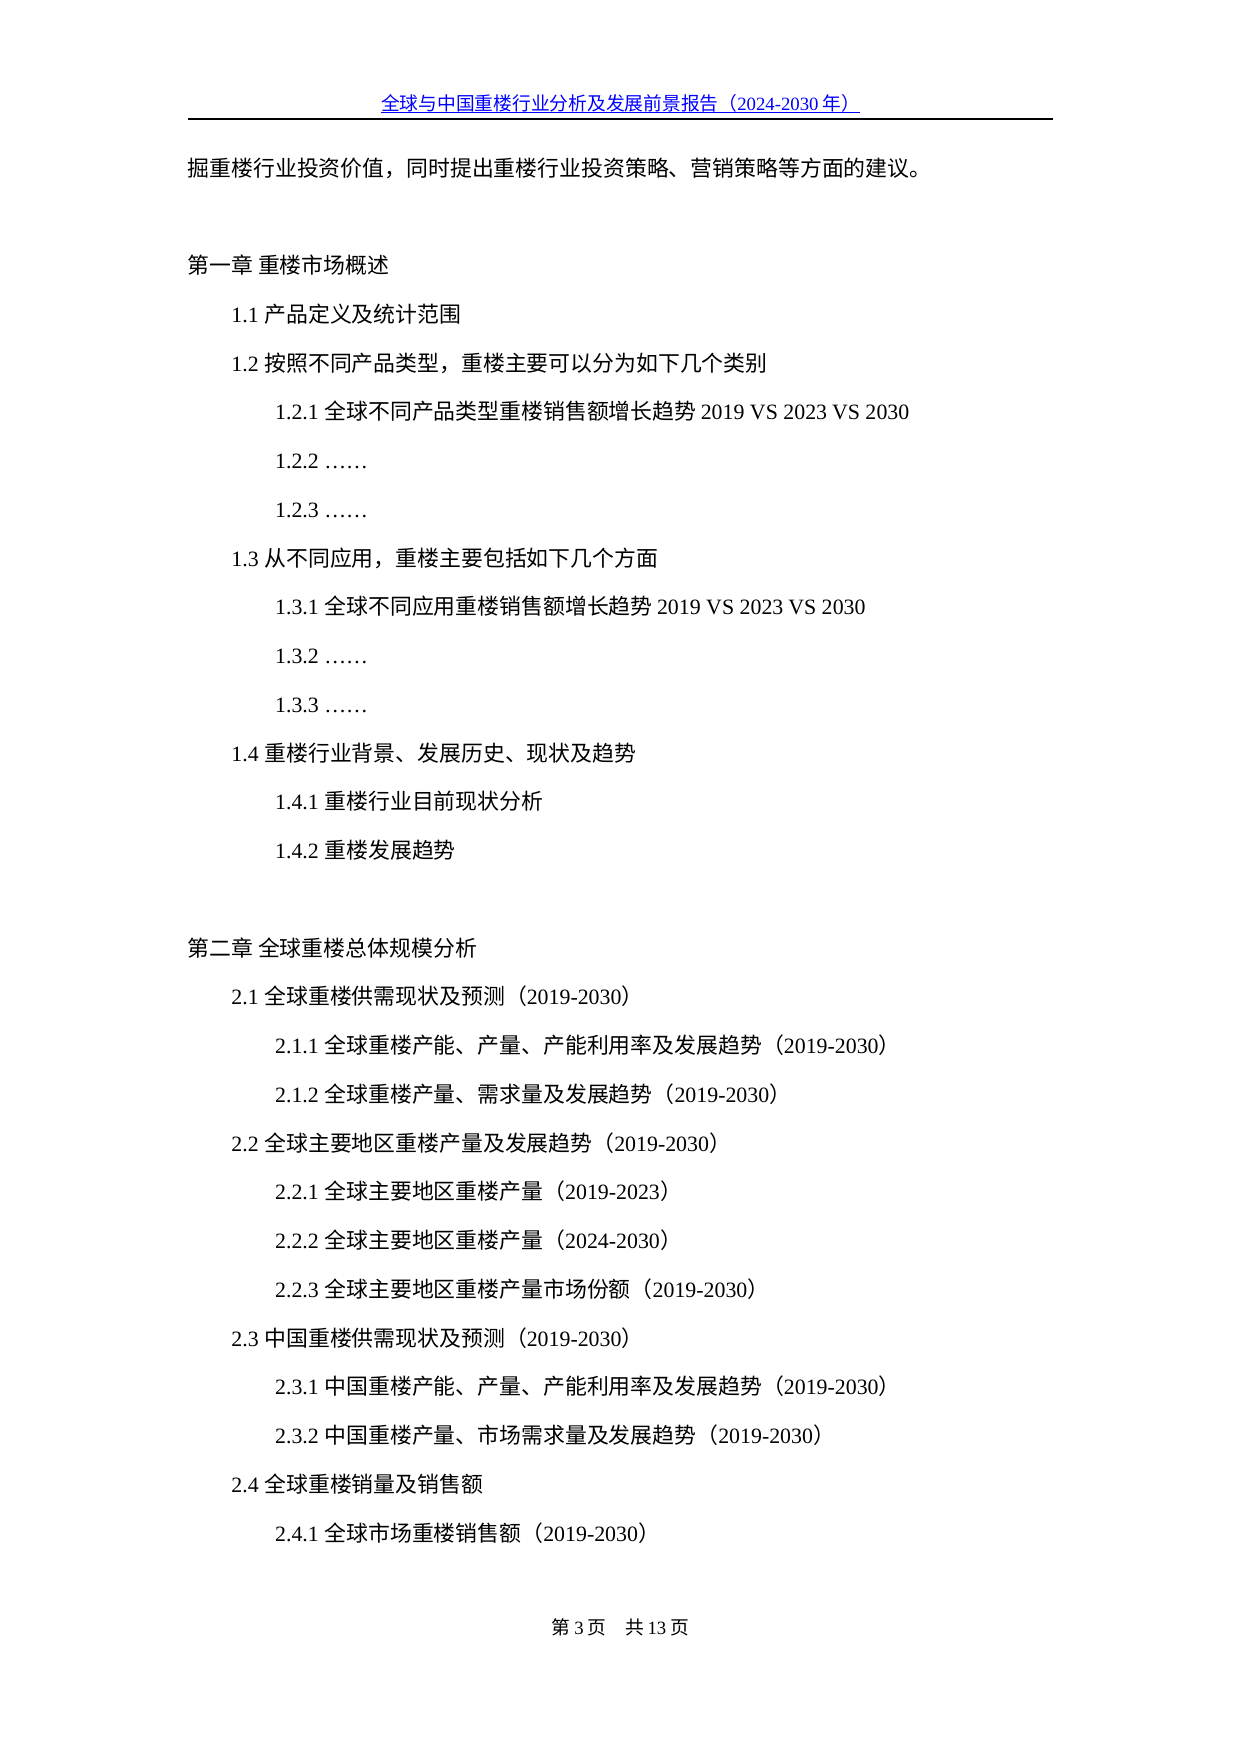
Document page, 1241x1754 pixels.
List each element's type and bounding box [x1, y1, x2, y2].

text [187, 150, 1053, 1548]
